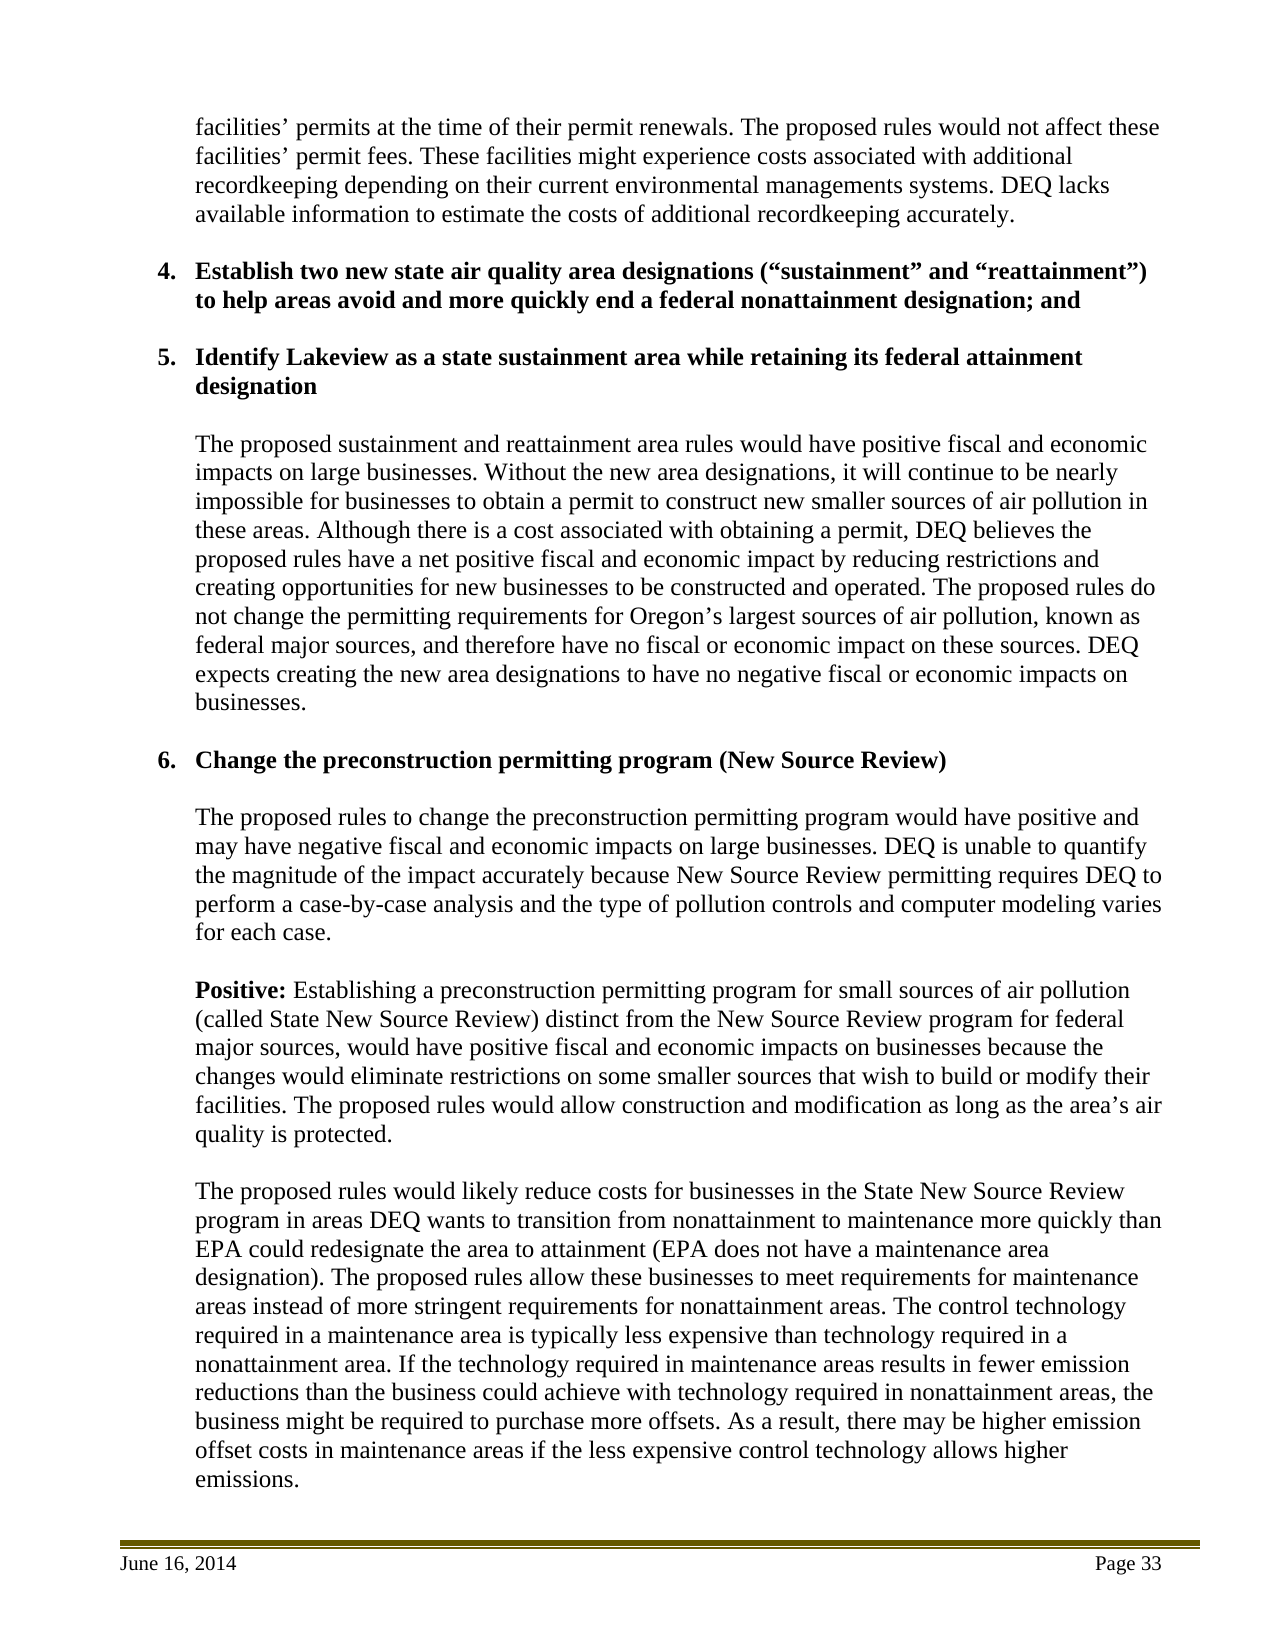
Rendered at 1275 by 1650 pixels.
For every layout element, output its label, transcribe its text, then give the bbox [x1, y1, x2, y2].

list Establish two new state air quality area designations (“sustainment” and “reattainment”) to help areas avoid and more quickly end a federal nonattainment designation; and [157, 256, 1170, 314]
text The proposed rules would likely reduce costs for businesses in the State New Source Review program in areas DEQ wants to transition from nonattainment to maintenance more quickly than EPA could redesignate the area to attainment (EPA does not have a maintenance area designation). The proposed rules allow these businesses to meet requirements for maintenance areas instead of more stringent requirements for nonattainment areas. The control technology required in a maintenance area is typically less expensive than technology required in a nonattainment area. If the technology required in maintenance areas results in fewer emission reductions than the business could achieve with technology required in nonattainment areas, the business might be required to purchase more offsets. As a result, there may be higher emission offset costs in maintenance areas if the less expensive control technology allows higher emissions. [195, 1176, 1170, 1492]
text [195, 112, 1170, 227]
text The proposed sustainment and reattainment area rules would have positive fiscal and economic impacts on large businesses. Without the new area designations, it will continue to be nearly impossible for businesses to obtain a permit to construct new smaller sources of air pollution in these areas. Although there is a cost associated with obtaining a permit, DEQ believes the proposed rules have a net positive fiscal and economic impact by reducing restrictions and creating opportunities for new businesses to be constructed and operated. The proposed rules do not change the permitting requirements for Oregon’s largest sources of air pollution, known as federal major sources, and therefore have no fiscal or economic impact on these sources. DEQ expects creating the new area designations to have no negative fiscal or economic impacts on businesses. [195, 429, 1170, 716]
list Change the preconstruction permitting program (New Source Review) [157, 745, 1170, 774]
text Positive: Establishing a preconstruction permitting program for small sources of air pollution (called State New Source Review) distinct from the New Source Review program for federal major sources, would have positive fiscal and economic impacts on businesses because the changes would eliminate restrictions on some smaller sources that wish to build or modify their facilities. The proposed rules would allow construction and modification as long as the area’s air quality is protected. [195, 975, 1170, 1147]
text The proposed rules to change the preconstruction permitting program would have positive and may have negative fiscal and economic impacts on large businesses. DEQ is unable to quantify the magnitude of the impact accurately because New Source Review permitting requires DEQ to perform a case-by-case analysis and the type of pollution controls and computer modeling varies for each case. [195, 802, 1170, 946]
list Identify Lakeview as a state sustainment area while retaining its federal attainment designation [157, 342, 1170, 400]
